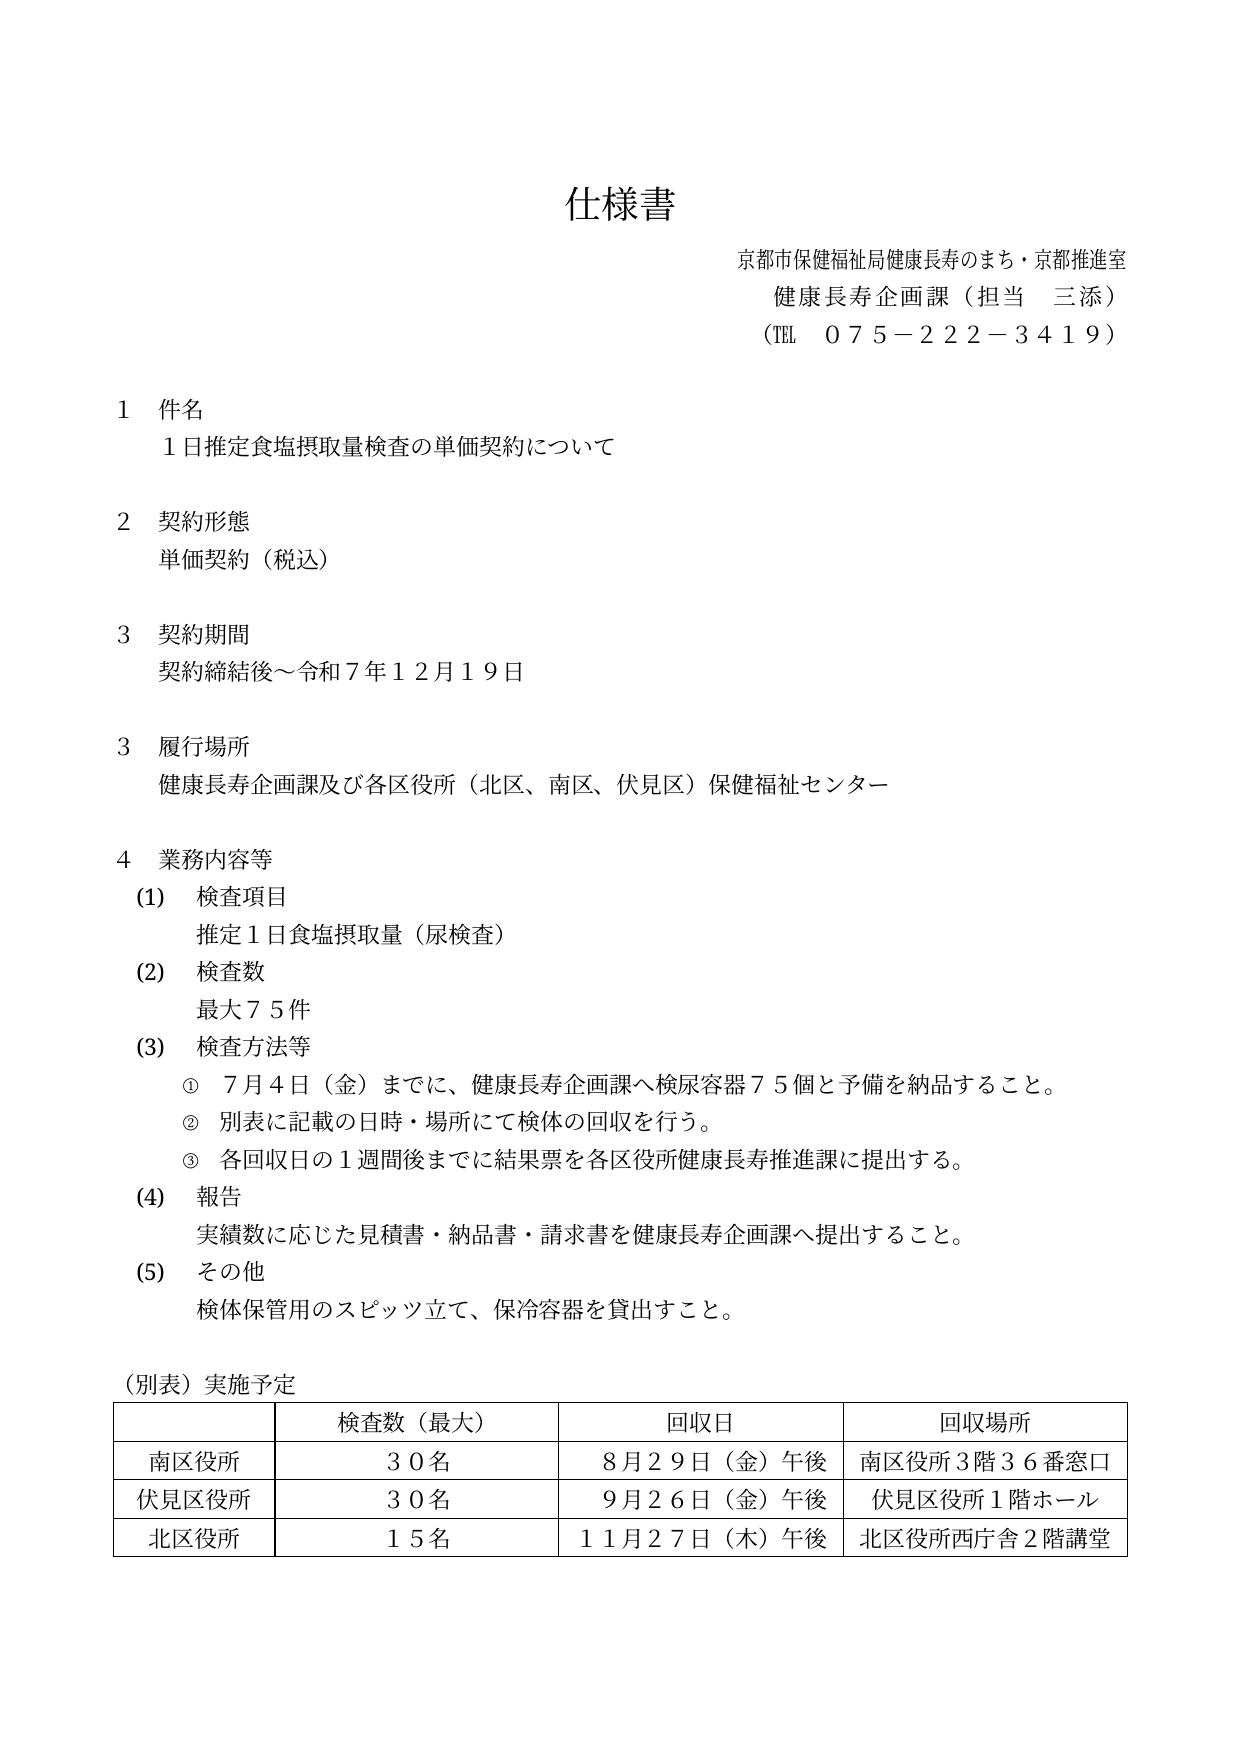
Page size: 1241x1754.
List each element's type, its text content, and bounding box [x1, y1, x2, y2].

text （℡ ０７５－２２２－３４１９） [112, 314, 1128, 352]
text ２ 契約形態 [112, 502, 1128, 539]
table_cell ３０名 [276, 1480, 558, 1518]
list 別表に記載の日時・場所にて検体の回収を行う。 [182, 1102, 1128, 1139]
table_cell 伏見区役所１階ホール [844, 1480, 1127, 1518]
text １ 件名 [112, 389, 1128, 427]
table_cell １５名 [276, 1519, 558, 1556]
table_header [114, 1403, 274, 1441]
list 最大７５件 [173, 989, 1128, 1027]
text 健康長寿企画課及び各区役所（北区、南区、伏見区）保健福祉センター [112, 764, 1128, 802]
list その他 [136, 1252, 1128, 1289]
list 実績数に応じた見積書・納品書・請求書を健康長寿企画課へ提出すること。 [173, 1214, 1128, 1252]
table_cell 伏見区役所 [114, 1480, 274, 1518]
text 京都市保健福祉局健康長寿のまち・京都推進室 [112, 239, 1128, 277]
text 単価契約（税込） [112, 539, 1128, 577]
list 検体保管用のスピッツ立て、保冷容器を貸出すこと。 [173, 1289, 1128, 1327]
table_header 回収場所 [844, 1403, 1127, 1441]
table_cell ８月２９日（金）午後 [559, 1442, 843, 1479]
text 仕様書 [112, 164, 1128, 239]
table_cell 北区役所西庁舎２階講堂 [844, 1519, 1127, 1556]
list ７月４日（金）までに、健康長寿企画課へ検尿容器７５個と予備を納品すること。 [182, 1064, 1128, 1102]
text ３ 履行場所 [112, 727, 1128, 764]
table_cell ３０名 [276, 1442, 558, 1479]
text ３ 契約期間 [112, 614, 1128, 652]
list 推定１日食塩摂取量（尿検査） [173, 914, 1128, 952]
list 検査方法等 [136, 1027, 1128, 1064]
list 検査項目 [136, 877, 1128, 914]
table_header 回収日 [559, 1403, 843, 1441]
text １日推定食塩摂取量検査の単価契約について [112, 427, 1128, 464]
table_cell 北区役所 [114, 1519, 274, 1556]
text ４ 業務内容等 [112, 839, 1128, 877]
list 各回収日の１週間後までに結果票を各区役所健康長寿推進課に提出する。 [182, 1139, 1128, 1177]
table_cell 南区役所 [114, 1442, 274, 1479]
table_cell １１月２７日（木）午後 [559, 1519, 843, 1556]
table_cell 南区役所３階３６番窓口 [844, 1442, 1127, 1479]
list 報告 [136, 1177, 1128, 1214]
list 検査数 [136, 952, 1128, 989]
text 契約締結後～令和７年１２月１９日 [112, 652, 1128, 689]
text （別表）実施予定 [112, 1364, 1128, 1402]
text 健康長寿企画課（担当 三添） [112, 277, 1128, 314]
table_cell ９月２６日（金）午後 [559, 1480, 843, 1518]
table_header 検査数（最大） [276, 1403, 558, 1441]
